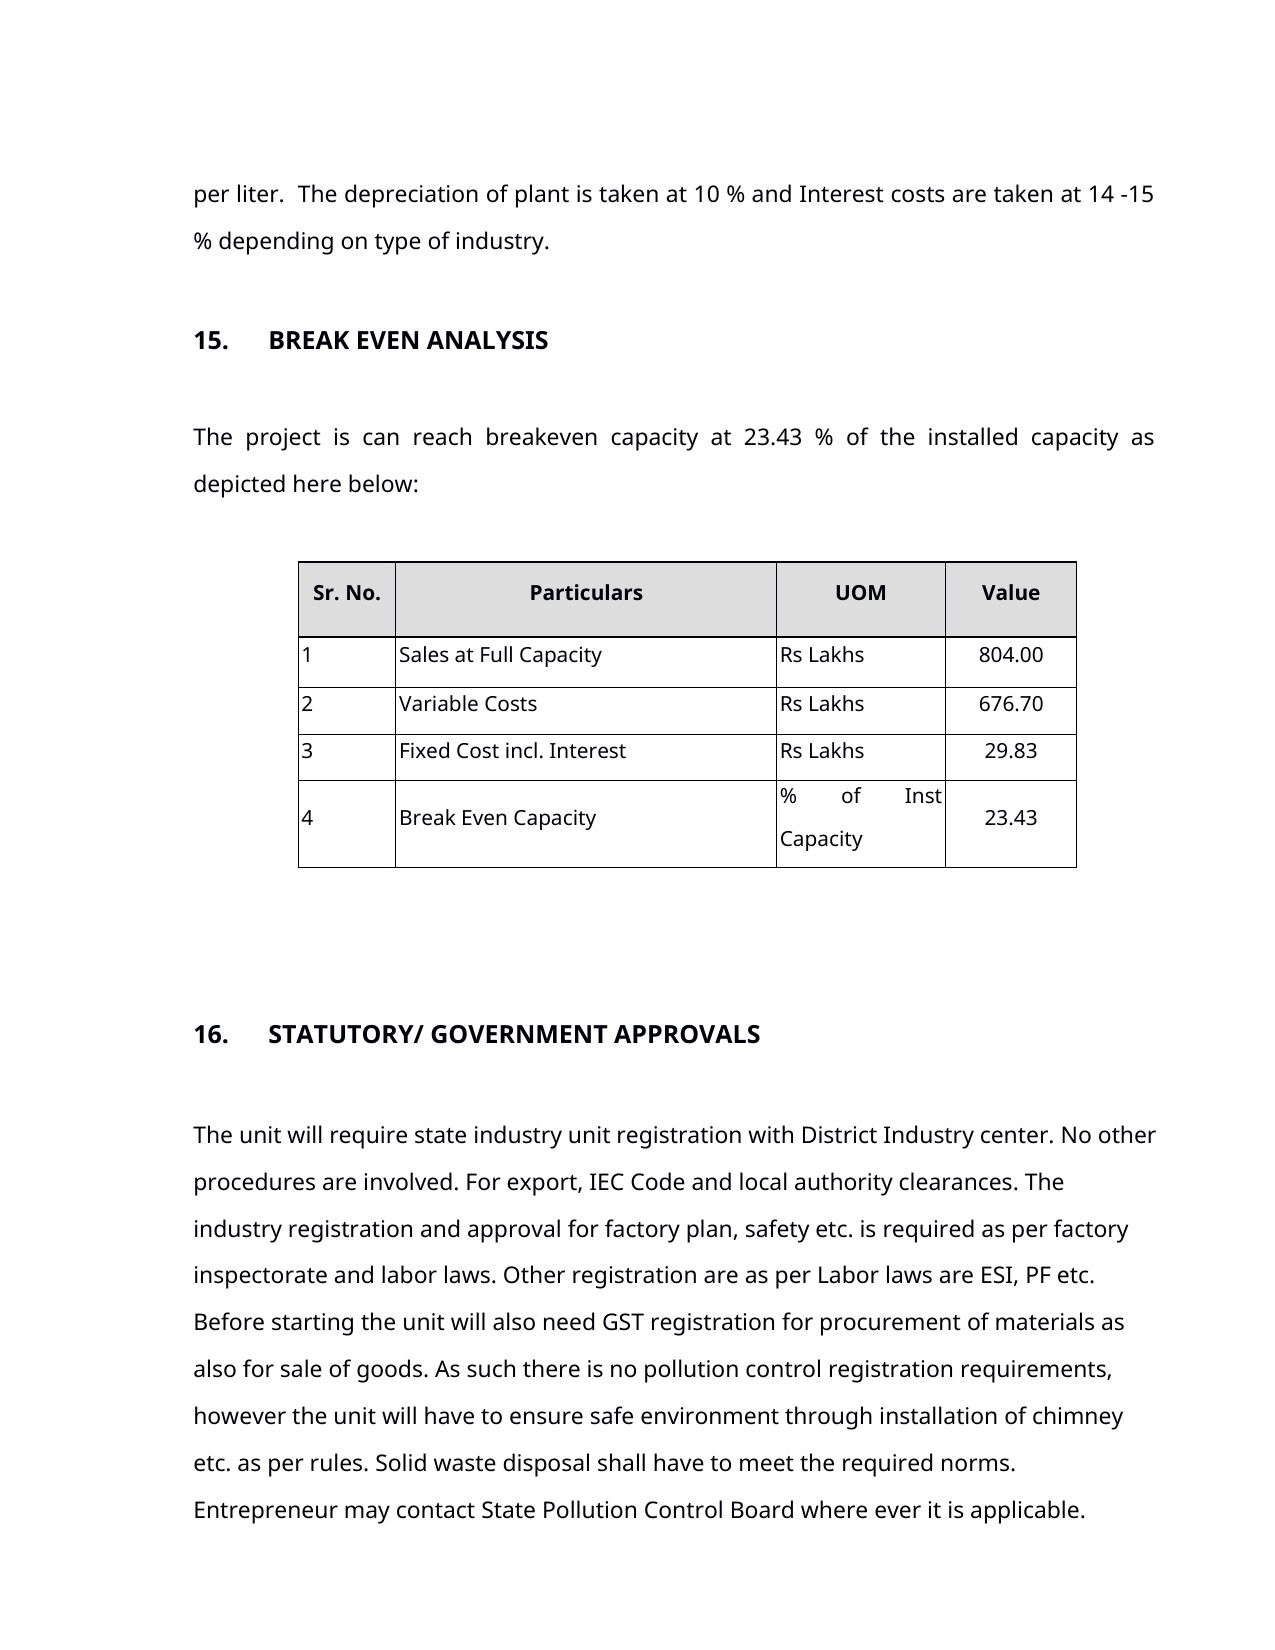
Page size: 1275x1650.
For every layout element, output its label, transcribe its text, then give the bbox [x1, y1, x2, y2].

table_cell Break Even Capacity [396, 781, 776, 867]
table_cell 29.83 [946, 735, 1076, 780]
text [193, 178, 1157, 256]
text The unit will require state industry unit registration with District Industry center. No other procedures are involved. For export, IEC Code and local authority clearances. The industry registration and approval for factory plan, safety etc. is required as per factory inspectorate and labor laws. Other registration are as per Labor laws are ESI, PF etc. Before starting the unit will also need GST registration for procurement of materials as also for sale of goods. As such there is no pollution control registration requirements, however the unit will have to ensure safe environment through installation of chimney etc. as per rules. Solid waste disposal shall have to meet the required norms. Entrepreneur may contact State Pollution Control Board where ever it is applicable. [193, 1119, 1157, 1525]
table_cell Sales at Full Capacity [396, 638, 776, 687]
table_cell 2 [299, 688, 395, 733]
table_cell 4 [299, 781, 395, 867]
text 16. STATUTORY/ GOVERNMENT APPROVALS [118, 1017, 1157, 1051]
table_cell Fixed Cost incl. Interest [396, 735, 776, 780]
table_cell Rs Lakhs [777, 735, 945, 780]
table_cell 1 [299, 638, 395, 687]
text The project is can reach breakeven capacity at 23.43 % of the installed capacity as depicted here below: [193, 421, 1157, 499]
table_header Sr. No. [299, 563, 395, 636]
table_header Value [946, 563, 1076, 636]
table_cell 804.00 [946, 638, 1076, 687]
table_cell 23.43 [946, 781, 1076, 867]
table_cell 676.70 [946, 688, 1076, 733]
table_cell 3 [299, 735, 395, 780]
table_header UOM [777, 563, 945, 636]
table_header Particulars [396, 563, 776, 636]
table_cell Rs Lakhs [777, 638, 945, 687]
table_cell Variable Costs [396, 688, 776, 733]
table_cell % of Inst Capacity [777, 781, 945, 867]
text 15. BREAK EVEN ANALYSIS [193, 323, 1157, 357]
table_cell Rs Lakhs [777, 688, 945, 733]
